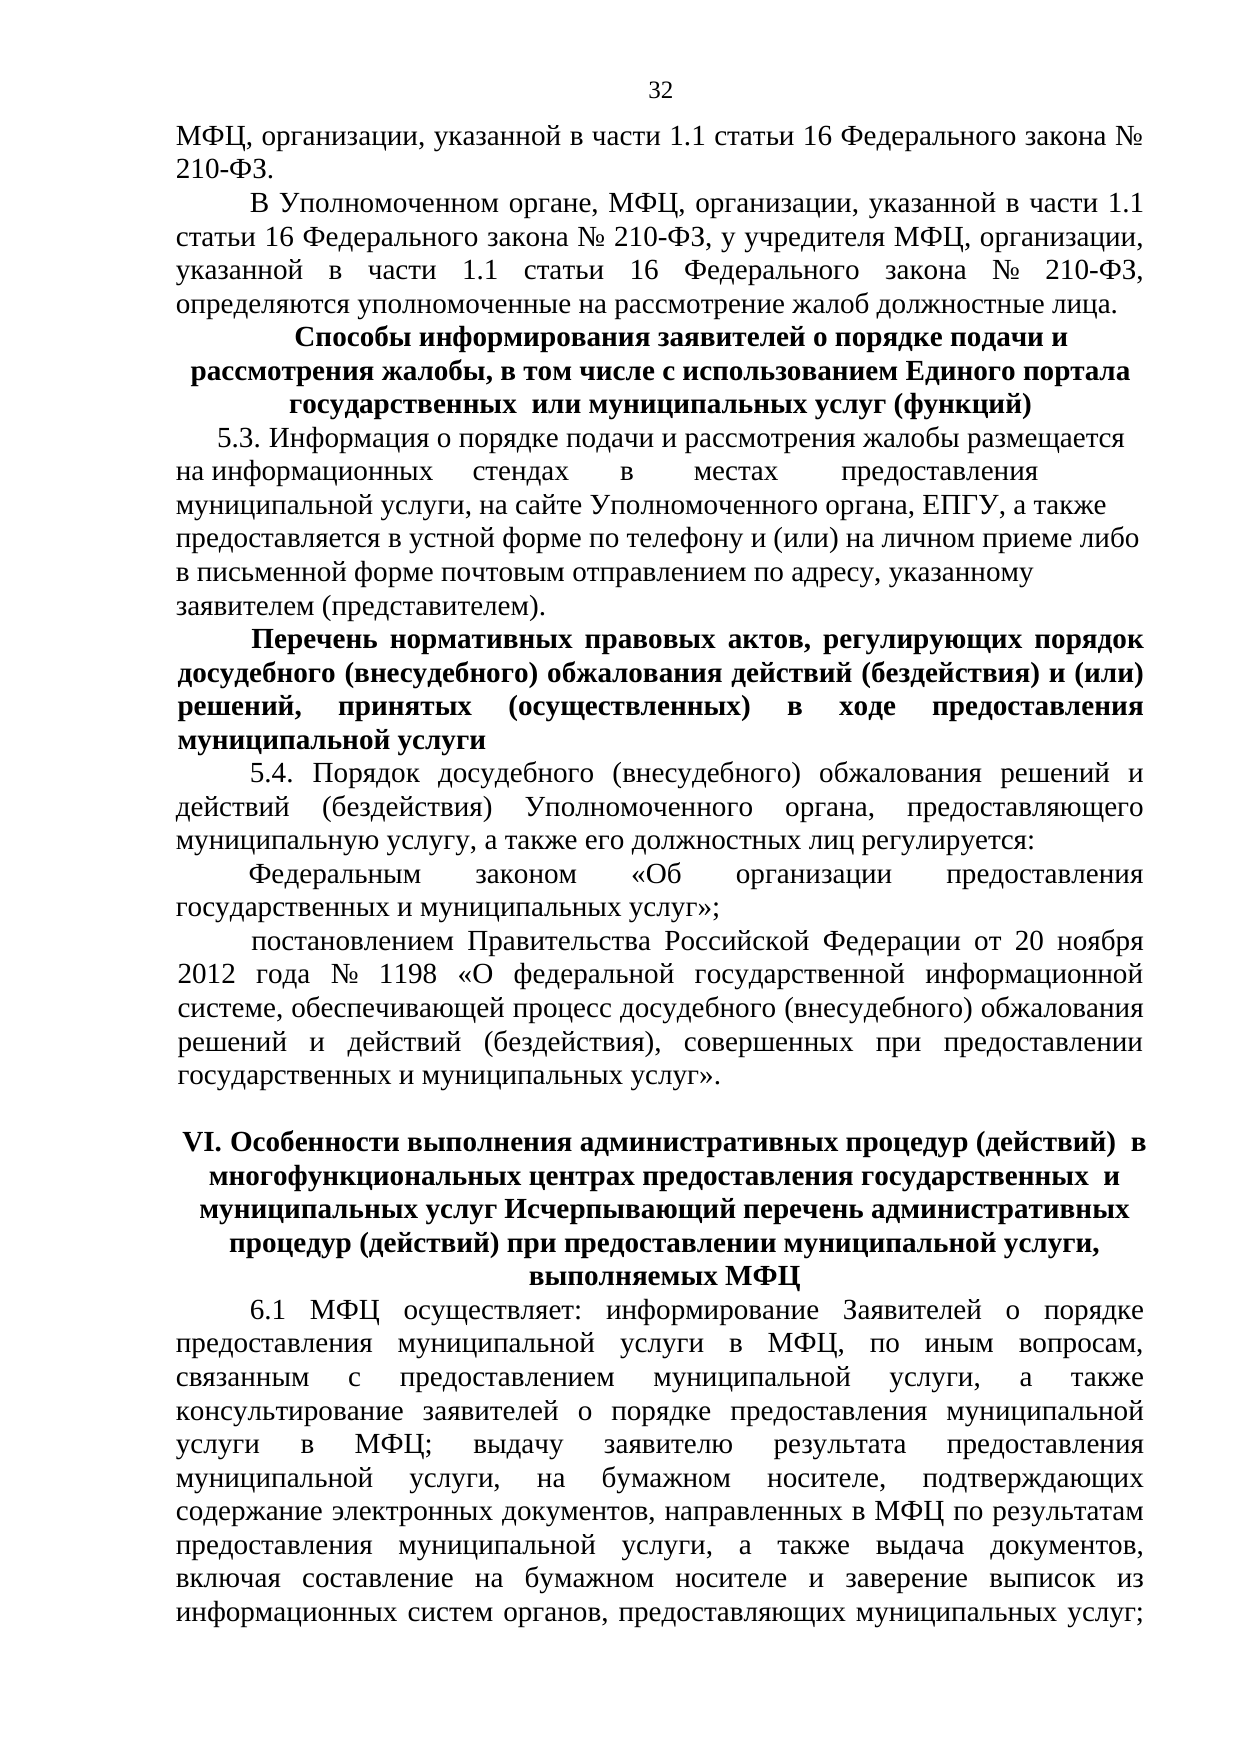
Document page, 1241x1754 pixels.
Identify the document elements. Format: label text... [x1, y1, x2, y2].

text Способы информирования заявителей о порядке подачи и рассмотрения жалобы, в том числе с использованием Единого портала государственных или муниципальных услуг (функций) [176, 319, 1145, 420]
text VI. Особенности выполнения административных процедур (действий) в многофункциональных центрах предоставления государственных и муниципальных услуг Исчерпывающий перечень административных процедур (действий) при предоставлении муниципальной услуги, выполняемых МФЦ [177, 1124, 1152, 1292]
text Федеральным законом «Об организации предоставления государственных и муниципальных услуг»; [176, 856, 1144, 923]
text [176, 1292, 1145, 1627]
text 5.4. Порядок досудебного (внесудебного) обжалования решений и действий (бездействия) Уполномоченного органа, предоставляющего муниципальную услугу, а также его должностных лиц регулируется: [176, 755, 1144, 856]
text В Уполномоченном органе, МФЦ, организации, указанной в части 1.1 статьи 16 Федерального закона № 210-ФЗ, у учредителя МФЦ, организации, указанной в части 1.1 статьи 16 Федерального закона № 210-ФЗ, определяются уполномоченные на рассмотрение жалоб должностные лица. [176, 185, 1145, 319]
text Перечень нормативных правовых актов, регулирующих порядок досудебного (внесудебного) обжалования действий (бездействия) и (или) решений, принятых (осуществленных) в ходе предоставления муниципальной услуги [177, 621, 1144, 755]
text 5.3. Информация о порядке подачи и рассмотрения жалобы размещается на информационных стендах в местах предоставления муниципальной услуги, на сайте Уполномоченного органа, ЕПГУ, а также предоставляется в устной форме по телефону и (или) на личном приеме либо в письменной форме почтовым отправлением по адресу, указанному заявителем (представителем). [176, 420, 1145, 621]
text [176, 118, 1145, 185]
text постановлением Правительства Российской Федерации от 20 ноября 2012 года № 1198 «О федеральной государственной информационной системе, обеспечивающей процесс досудебного (внесудебного) обжалования решений и действий (бездействия), совершенных при предоставлении государственных и муниципальных услуг». [177, 923, 1144, 1091]
